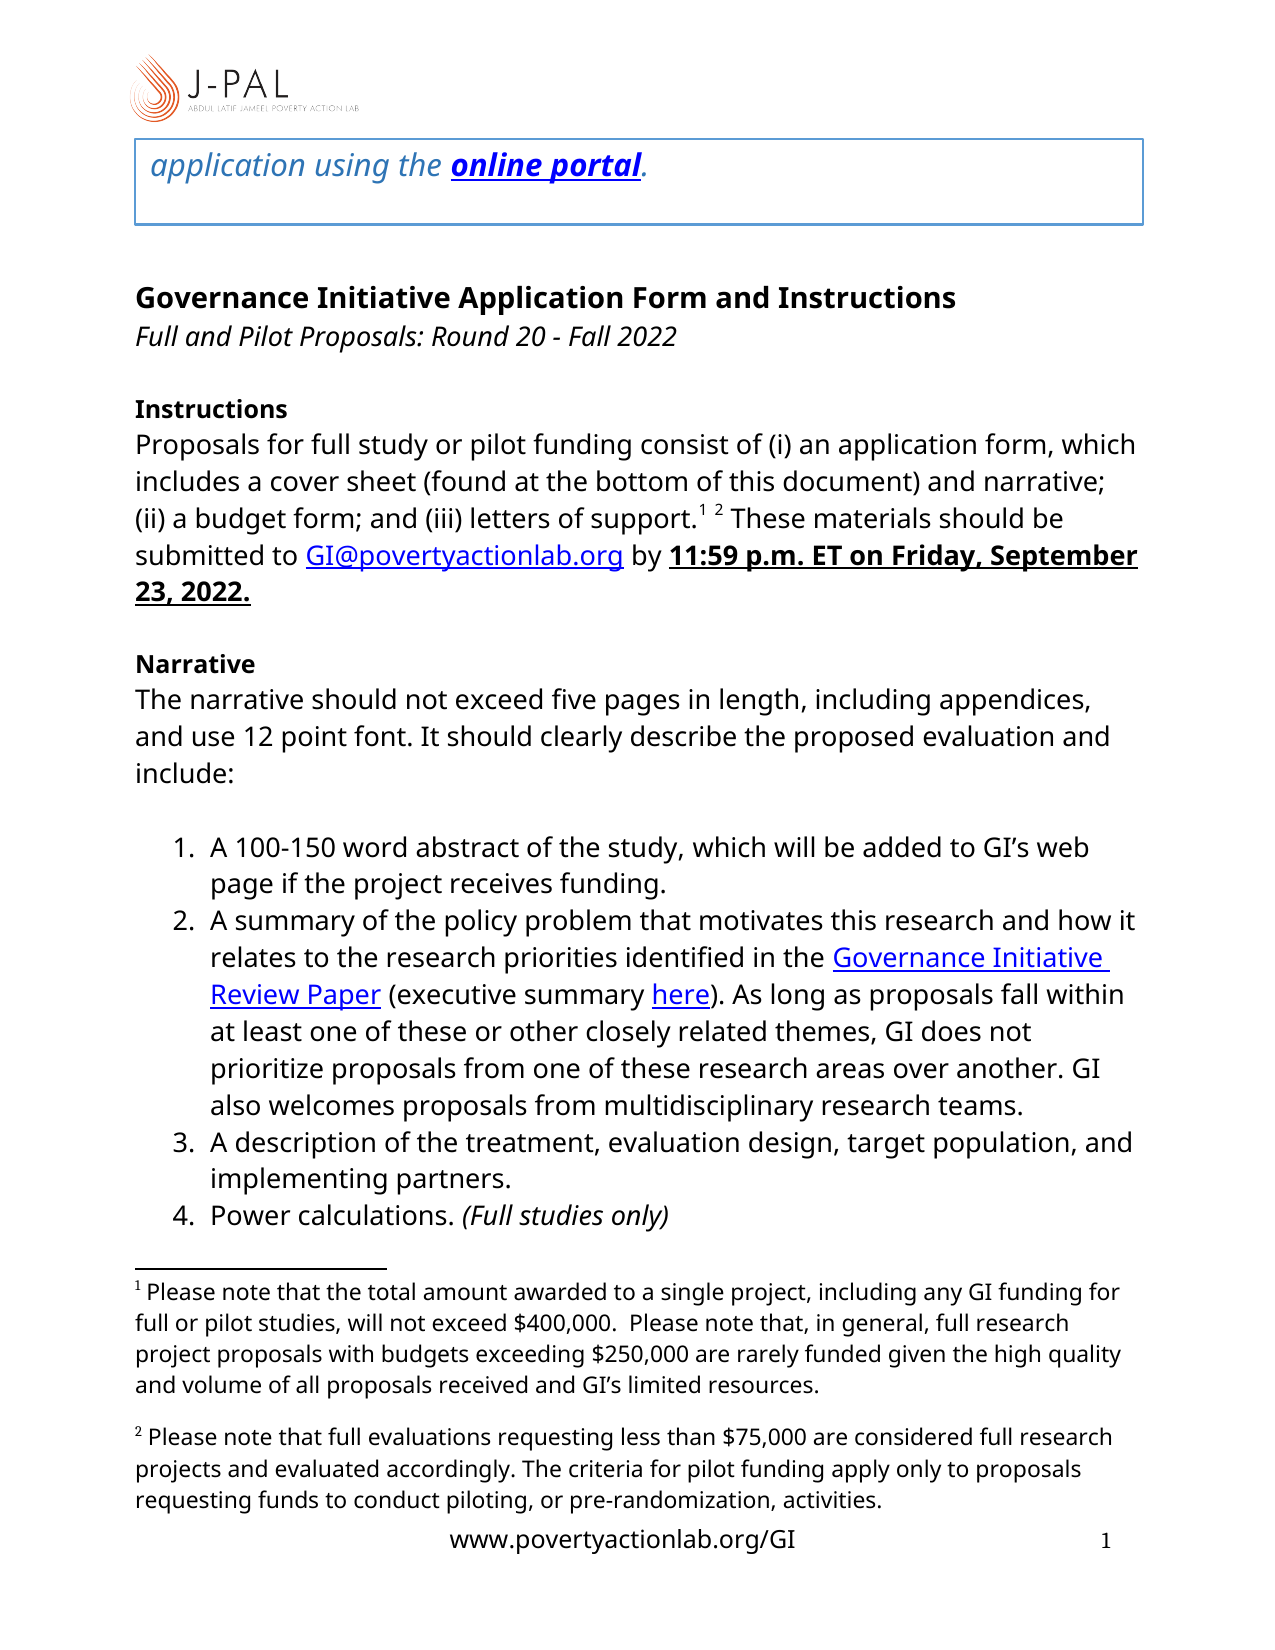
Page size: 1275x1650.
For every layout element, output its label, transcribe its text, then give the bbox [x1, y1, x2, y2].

text Governance Initiative Application Form and Instructions [135, 278, 1140, 317]
text The narrative should not exceed five pages in length, including appendices, and use 12 point font. It should clearly describe the proposed evaluation and include: [135, 681, 1140, 791]
list A summary of the policy problem that motivates this research and how it relates to the research priorities identified in the Governance Initiative Review Paper (executive summary here). As long as proposals fall within at least one of these or other closely related themes, GI does not prioritize proposals from one of these research areas over another. GI also welcomes proposals from multidisciplinary research teams. [172, 902, 1140, 1123]
list A description of the treatment, evaluation design, target population, and implementing partners. [172, 1123, 1140, 1197]
list A 100-150 word abstract of the study, which will be added to GI’s web page if the project receives funding. [172, 828, 1140, 902]
text Narrative [135, 647, 1140, 681]
text Instructions [135, 391, 1140, 425]
text Full and Pilot Proposals: Round 20 - Fall 2022 [135, 317, 1140, 354]
picture [117, 37, 372, 139]
list Power calculations. (Full studies only) [172, 1197, 1140, 1234]
text Proposals for full study or pilot funding consist of (i) an application form, which includes a cover sheet (found at the bottom of this document) and narrative; (ii) a budget form; and (iii) letters of support. These materials should be submitted to GI@povertyactionlab.org by 11:59 p.m. ET on Friday, September 23, 2022. [135, 425, 1140, 610]
